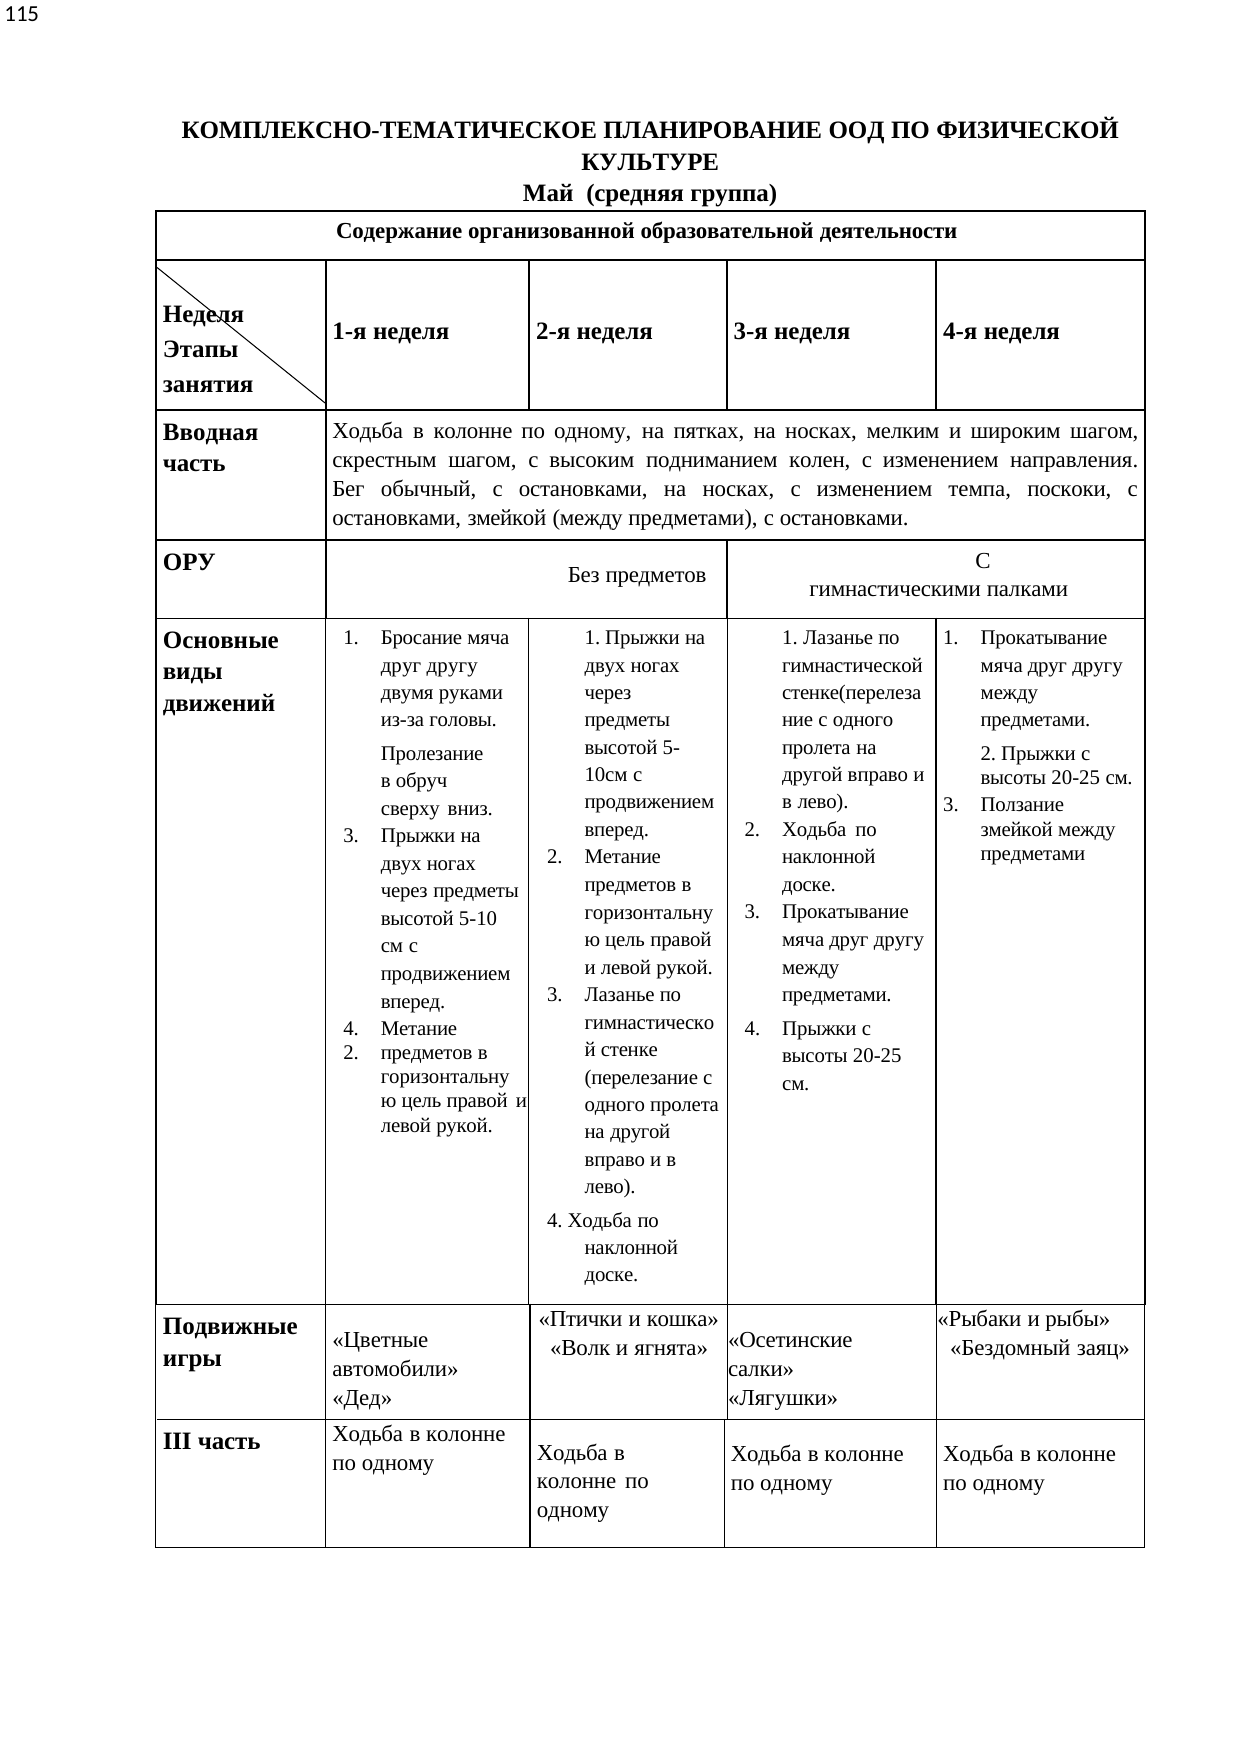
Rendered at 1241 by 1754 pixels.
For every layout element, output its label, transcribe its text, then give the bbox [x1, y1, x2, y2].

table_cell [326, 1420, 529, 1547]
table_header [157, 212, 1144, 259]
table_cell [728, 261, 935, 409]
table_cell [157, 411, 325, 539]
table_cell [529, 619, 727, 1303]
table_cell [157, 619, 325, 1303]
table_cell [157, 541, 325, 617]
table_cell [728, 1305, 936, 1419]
text КОМПЛЕКСНО-ТЕМАТИЧЕСКОЕ ПЛАНИРОВАНИЕ ООД ПО ФИЗИЧЕСКОЙ КУЛЬТУРЕ [172, 116, 1128, 176]
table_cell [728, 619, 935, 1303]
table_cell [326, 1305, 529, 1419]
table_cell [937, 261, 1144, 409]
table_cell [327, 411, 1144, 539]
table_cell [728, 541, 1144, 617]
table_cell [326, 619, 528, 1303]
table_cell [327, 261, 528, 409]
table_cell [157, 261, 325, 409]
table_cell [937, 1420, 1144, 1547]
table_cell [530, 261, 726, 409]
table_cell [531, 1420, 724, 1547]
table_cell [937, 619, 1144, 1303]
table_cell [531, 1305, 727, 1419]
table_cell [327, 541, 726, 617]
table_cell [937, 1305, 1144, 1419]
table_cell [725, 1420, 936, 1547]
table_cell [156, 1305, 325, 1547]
text Май (средняя группа) [419, 178, 880, 207]
